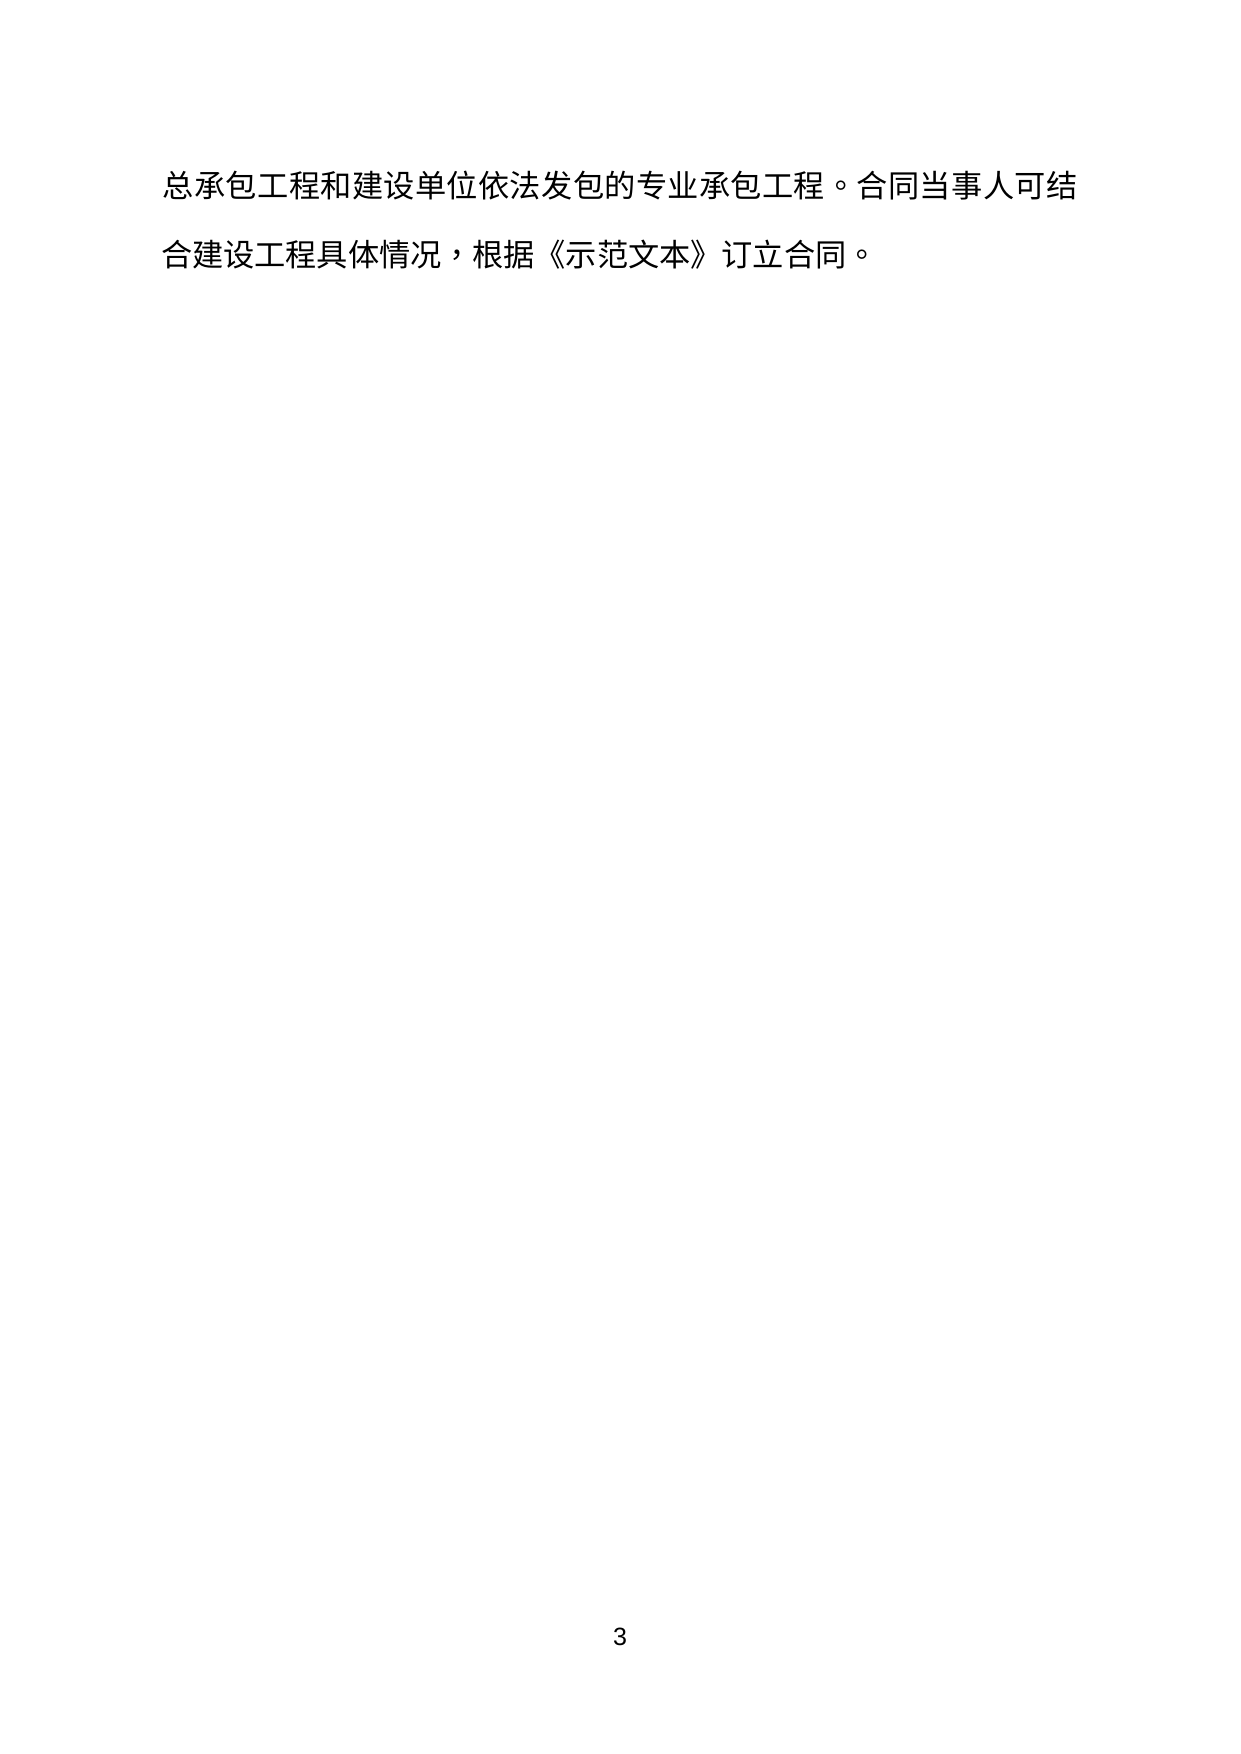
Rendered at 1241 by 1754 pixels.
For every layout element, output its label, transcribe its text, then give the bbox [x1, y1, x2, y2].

text 总承包工程和建设单位依法发包的专业承包工程。合同当事人可结 合建设工程具体情况，根据《示范文本》订立合同。 [161, 164, 1078, 275]
